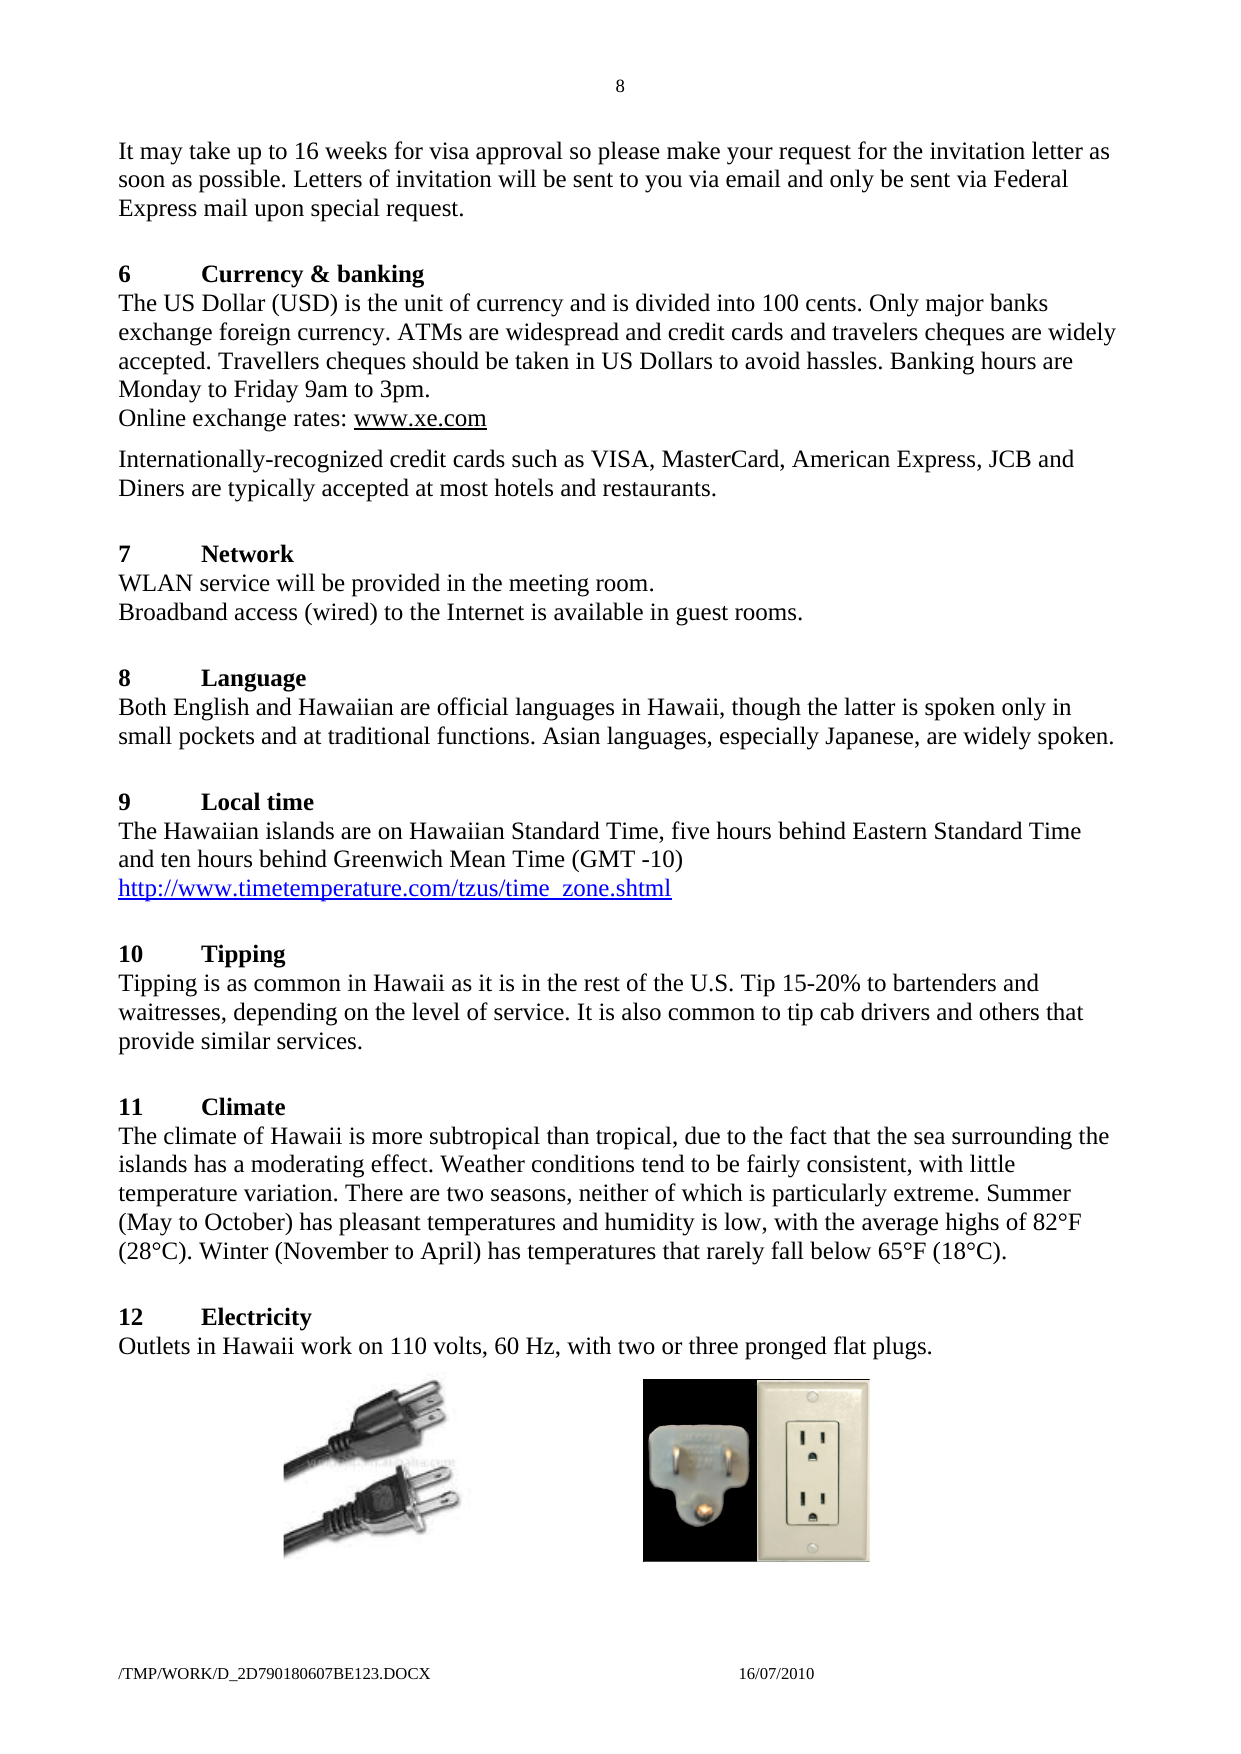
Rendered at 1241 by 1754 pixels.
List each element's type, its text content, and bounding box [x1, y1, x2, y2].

picture [643, 1379, 870, 1562]
text The climate of Hawaii is more subtropical than tropical, due to the fact that the sea surrounding the islands has a moderating effect. Weather conditions tend to be fairly consistent, with little temperature variation. There are two seasons, neither of which is particularly extreme. Summer (May to October) has pleasant temperatures and humidity is low, with the average highs of 82°F (28°C). Winter (November to April) has temperatures that rarely fall below 65°F (18°C). [118, 1121, 1122, 1264]
subtitle 7 Network [118, 539, 1122, 568]
text The US Dollar (USD) is the unit of currency and is divided into 100 cents. Only major banks exchange foreign currency. ATMs are widespread and credit cards and travelers cheques are widely accepted. Travellers cheques should be taken in US Dollars to avoid hassles. Banking hours are Monday to Friday 9am to 3pm. [118, 288, 1122, 403]
picture [283, 1372, 473, 1562]
subtitle 11 Climate [118, 1092, 1122, 1121]
subtitle 8 Language [118, 663, 1122, 692]
text Tipping is as common in Hawaii as it is in the rest of the U.S. Tip 15-20% to bartenders and waitresses, depending on the level of service. It is also common to tip cab drivers and others that provide similar services. [118, 968, 1122, 1054]
text http://www.timetemperature.com/tzus/time_zone.shtml [118, 873, 1122, 902]
text Broadband access (wired) to the Internet is available in guest rooms. [118, 597, 1122, 626]
text Online exchange rates: www.xe.com [118, 403, 1122, 432]
text It may take up to 16 weeks for visa approval so please make your request for the invitation letter as soon as possible. Letters of invitation will be sent to you via email and only be sent via Federal Express mail upon special request. [118, 136, 1122, 222]
text The Hawaiian islands are on Hawaiian Standard Time, five hours behind Eastern Standard Time and ten hours behind Greenwich Mean Time (GMT -10) [118, 816, 1122, 873]
subtitle 9 Local time [118, 787, 1122, 816]
subtitle 12 Electricity [118, 1302, 1122, 1331]
text WLAN service will be provided in the meeting room. [118, 568, 1122, 597]
subtitle 6 Currency & banking [118, 259, 1122, 288]
text Both English and Hawaiian are official languages in Hawaii, though the latter is spoken only in small pockets and at traditional functions. Asian languages, especially Japanese, are widely spoken. [118, 692, 1122, 749]
text Internationally-recognized credit cards such as VISA, MasterCard, American Express, JCB and Diners are typically accepted at most hotels and restaurants. [118, 444, 1122, 502]
text Outlets in Hawaii work on 110 volts, 60 Hz, with two or three pronged flat plugs. [118, 1331, 1122, 1359]
subtitle 10 Tipping [118, 939, 1122, 968]
